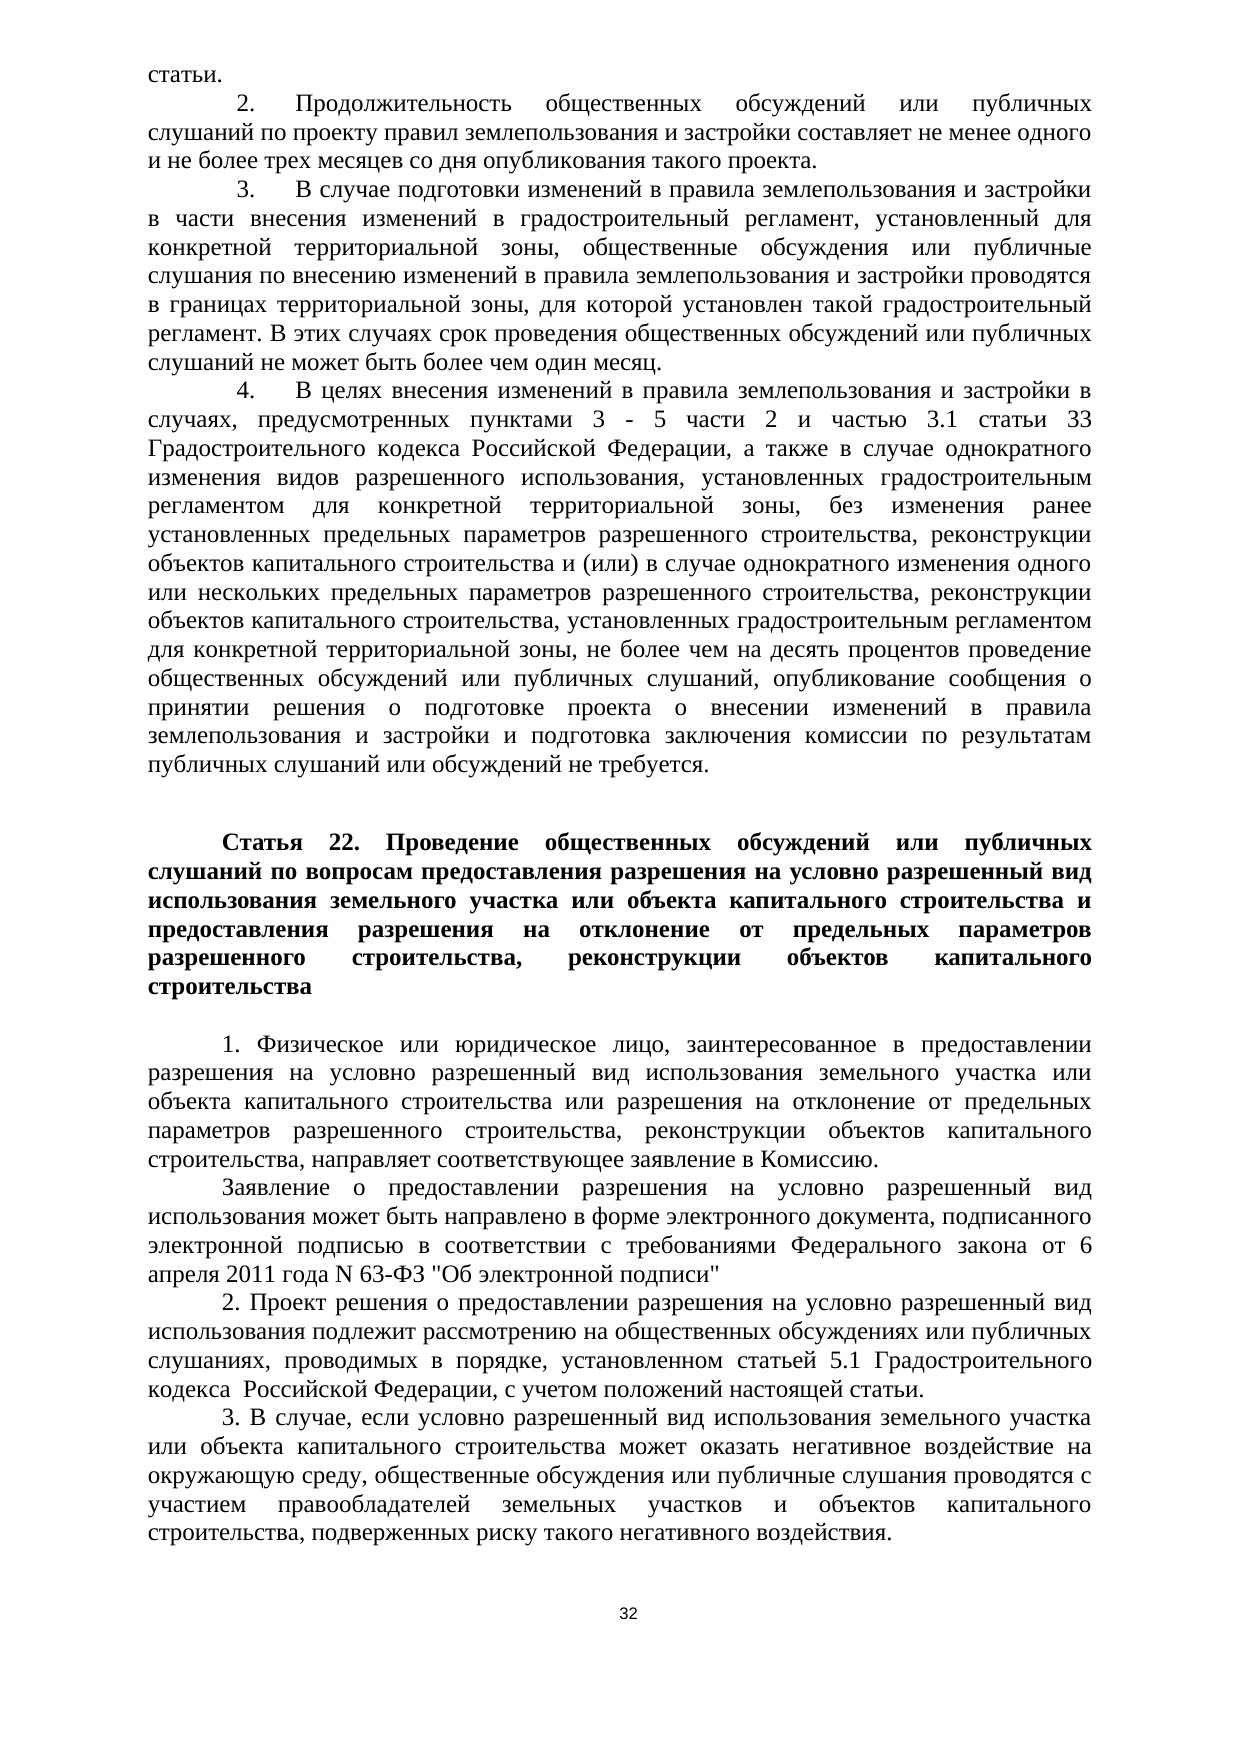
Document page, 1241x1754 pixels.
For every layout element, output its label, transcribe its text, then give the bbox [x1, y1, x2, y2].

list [148, 59, 1092, 88]
text 1. Физическое или юридическое лицо, заинтересованное в предоставлении разрешения на условно разрешенный вид использования земельного участка или объекта капитального строительства или разрешения на отклонение от предельных параметров разрешенного строительства, реконструкции объектов капитального строительства, направляет соответствующее заявление в Комиссию. [148, 1029, 1092, 1172]
subtitle Статья 22. Проведение общественных обсуждений или публичных слушаний по вопросам предоставления разрешения на условно разрешенный вид использования земельного участка или объекта капитального строительства и предоставления разрешения на отклонение от предельных параметров разрешенного строительства, реконструкции объектов капитального строительства [148, 827, 1092, 1000]
list В случае подготовки изменений в правила землепользования и застройки в части внесения изменений в градостроительный регламент, установленный для конкретной территориальной зоны, общественные обсуждения или публичные слушания по внесению изменений в правила землепользования и застройки проводятся в границах территориальной зоны, для которой установлен такой градостроительный регламент. В этих случаях срок проведения общественных обсуждений или публичных слушаний не может быть более чем один месяц. [148, 174, 1092, 375]
text 2. Проект решения о предоставлении разрешения на условно разрешенный вид использования подлежит рассмотрению на общественных обсуждениях или публичных слушаниях, проводимых в порядке, установленном статьей 5.1 Градостроительного кодекса Российской Федерации, с учетом положений настоящей статьи. [148, 1287, 1092, 1402]
list Продолжительность общественных обсуждений или публичных слушаний по проекту правил землепользования и застройки составляет не менее одного и не более трех месяцев со дня опубликования такого проекта. [148, 88, 1092, 174]
list В целях внесения изменений в правила землепользования и застройки в случаях, предусмотренных пунктами 3 - 5 части 2 и частью 3.1 статьи 33 Градостроительного кодекса Российской Федерации, а также в случае однократного изменения видов разрешенного использования, установленных градостроительным регламентом для конкретной территориальной зоны, без изменения ранее установленных предельных параметров разрешенного строительства, реконструкции объектов капитального строительства и (или) в случае однократного изменения одного или нескольких предельных параметров разрешенного строительства, реконструкции объектов капитального строительства, установленных градостроительным регламентом для конкретной территориальной зоны, не более чем на десять процентов проведение общественных обсуждений или публичных слушаний, опубликование сообщения о принятии решения о подготовке проекта о внесении изменений в правила землепользования и застройки и подготовка заключения комиссии по результатам публичных слушаний или обсуждений не требуется. [148, 375, 1092, 778]
text 3. В случае, если условно разрешенный вид использования земельного участка или объекта капитального строительства может оказать негативное воздействие на окружающую среду, общественные обсуждения или публичные слушания проводятся с участием правообладателей земельных участков и объектов капитального строительства, подверженных риску такого негативного воздействия. [148, 1402, 1092, 1546]
text Заявление о предоставлении разрешения на условно разрешенный вид использования может быть направлено в форме электронного документа, подписанного электронной подписью в соответствии с требованиями Федерального закона от 6 апреля 2011 года N 63-ФЗ "Об электронной подписи" [148, 1172, 1092, 1287]
